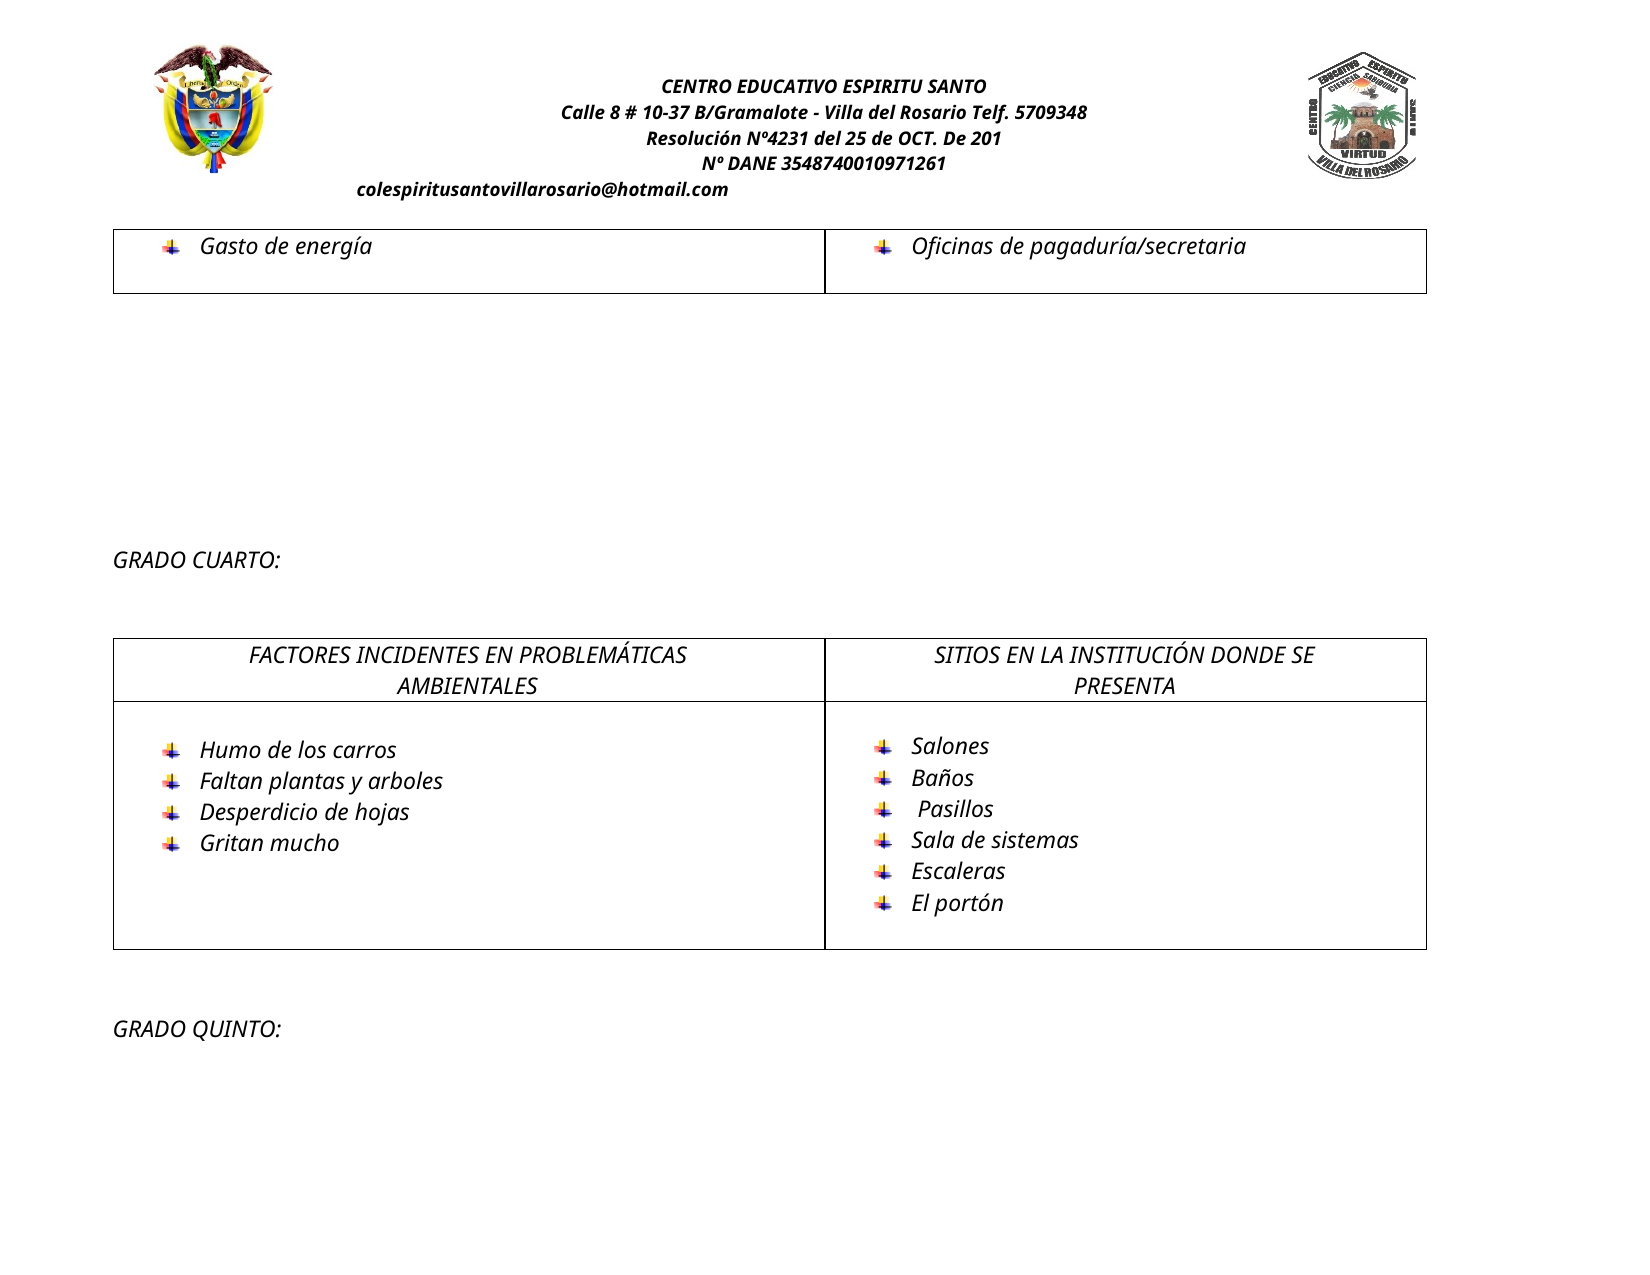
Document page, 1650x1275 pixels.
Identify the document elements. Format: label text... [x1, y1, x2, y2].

picture [874, 831, 892, 849]
picture [874, 894, 892, 911]
picture [874, 863, 892, 880]
picture [153, 43, 274, 174]
table_cell Desperdicio de agua Arrojamiento de Basura Falta de zonas verdes No clasificación de la basura Contaminación atmosférica Gasto de energía [114, 230, 824, 293]
picture [874, 769, 892, 786]
picture [874, 238, 892, 255]
picture [162, 772, 180, 790]
picture [874, 738, 892, 755]
text GRADO CUARTO: [112, 544, 1537, 575]
picture [162, 238, 180, 255]
text GRADO QUINTO: [112, 1013, 1537, 1044]
table_cell Salones Baños Pasillos Sala de sistemas Escaleras El portón [826, 702, 1426, 949]
table_cell Humo de los carros Faltan plantas y arboles Desperdicio de hojas Gritan mucho [114, 702, 824, 949]
picture [874, 800, 892, 818]
table_header SITIOS EN LA INSTITUCIÓN DONDE SE PRESENTA [826, 639, 1426, 701]
table_cell Baños Patio Alrededor de las canchas y el parque Cafetería Portón Oficinas de pagaduría/secretaria [826, 230, 1426, 293]
picture [162, 741, 180, 759]
picture [162, 835, 180, 852]
picture [1306, 52, 1416, 177]
table_header FACTORES INCIDENTES EN PROBLEMÁTICAS AMBIENTALES [114, 639, 824, 701]
picture [162, 804, 180, 821]
